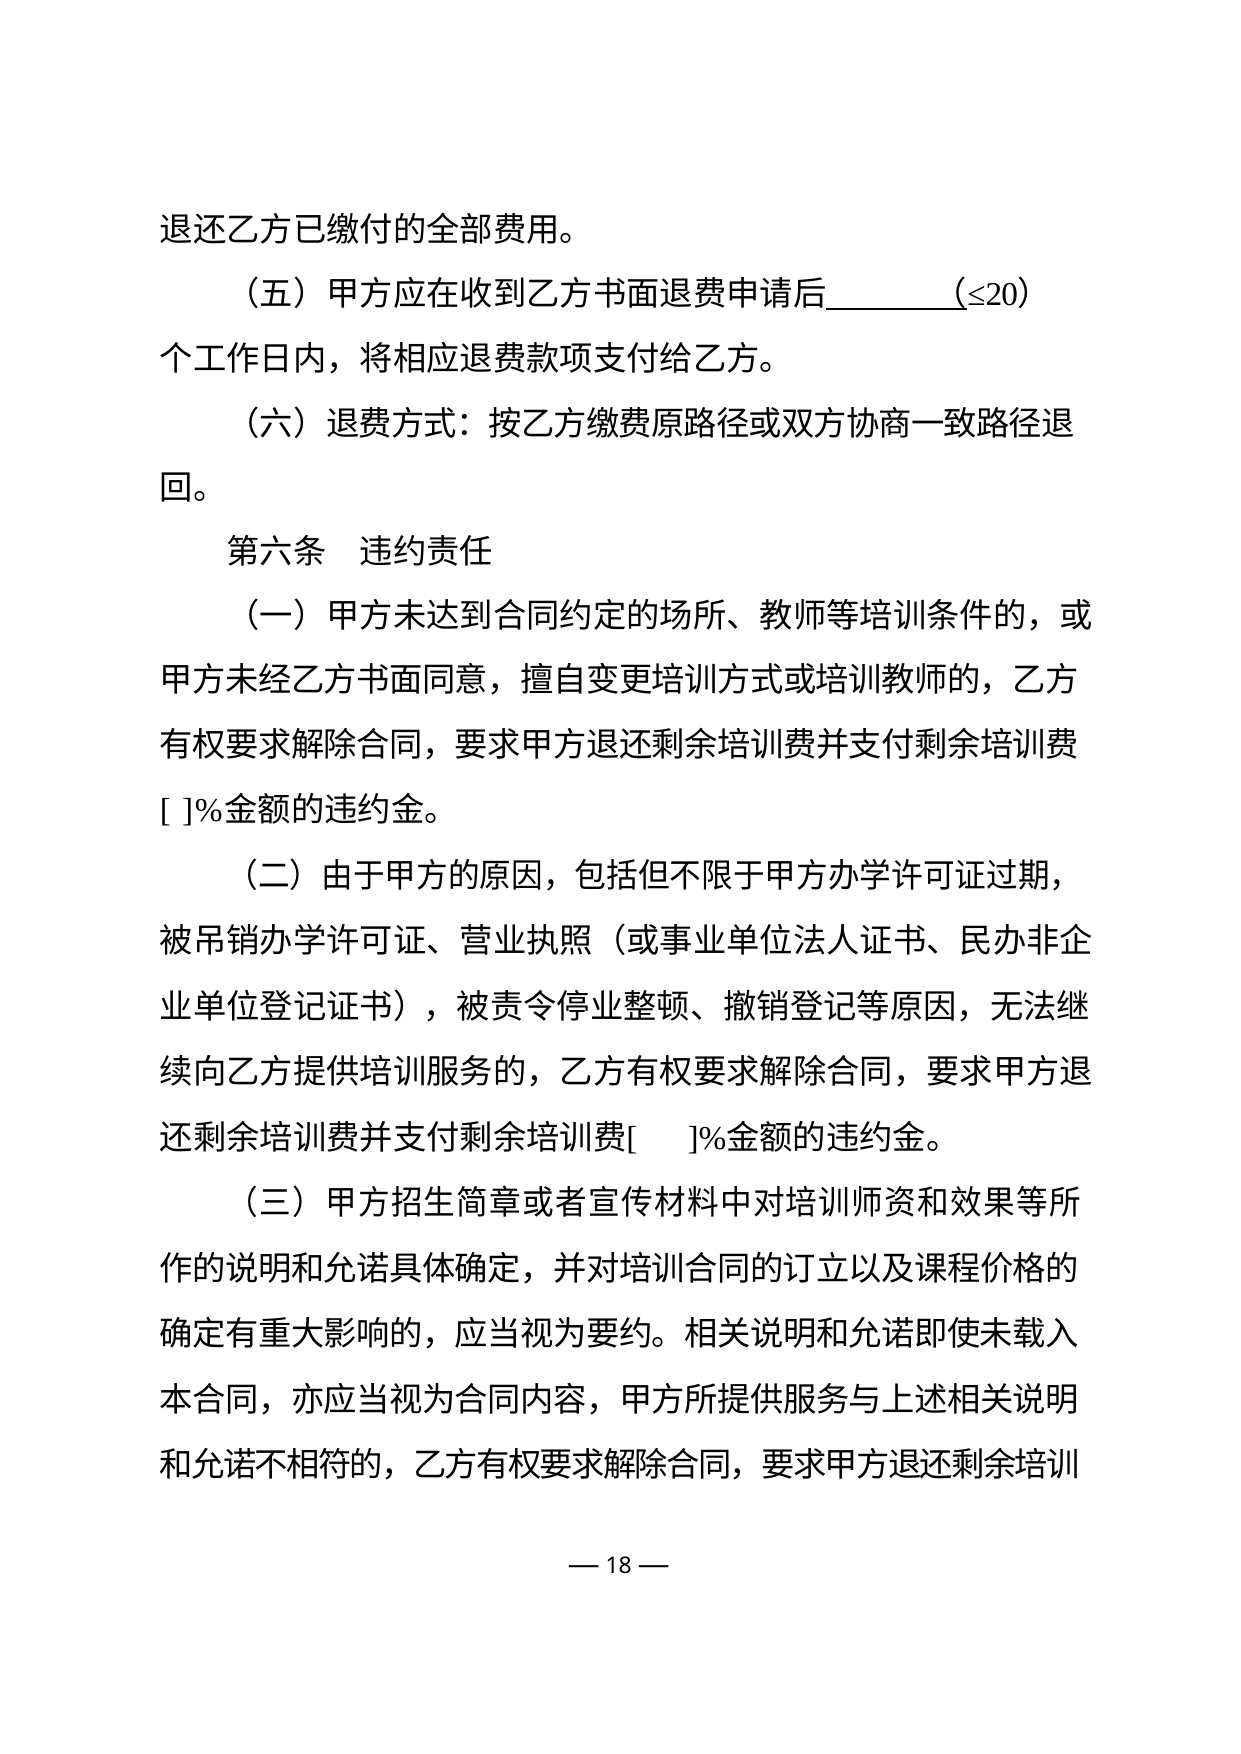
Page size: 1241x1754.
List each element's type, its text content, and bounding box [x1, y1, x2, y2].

text 回。 [159, 461, 1109, 509]
text （一）甲方未达到合同约定的场所、教师等培训条件的，或 [226, 588, 1109, 637]
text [159, 1176, 1081, 1486]
text （二）由于甲方的原因，包括但不限于甲方办学许可证过期， 被吊销办学许可证、营业执照（或事业单位法人证书、民办非企业单位登记证书），被责令停业整顿、撤销登记等原因，无法继续向乙方提供培训服务的，乙方有权要求解除合同，要求甲方退还剩余培训费并支付剩余培训费[ ]%金额的违约金。 [159, 848, 1097, 1159]
text 甲方未经乙方书面同意，擅自变更培训方式或培训教师的，乙方有权要求解除合同，要求甲方退还剩余培训费并支付剩余培训费[ ]%金额的违约金。 [159, 652, 1081, 831]
text （五）甲方应在收到乙方书面退费申请后 （≤20）个工作日内，将相应退费款项支付给乙方。 [159, 266, 1081, 379]
text 第六条 违约责任 [226, 524, 1109, 573]
text （六）退费方式：按乙方缴费原路径或双方协商一致路径退 [226, 397, 1109, 445]
text 退还乙方已缴付的全部费用。 [159, 202, 1109, 251]
